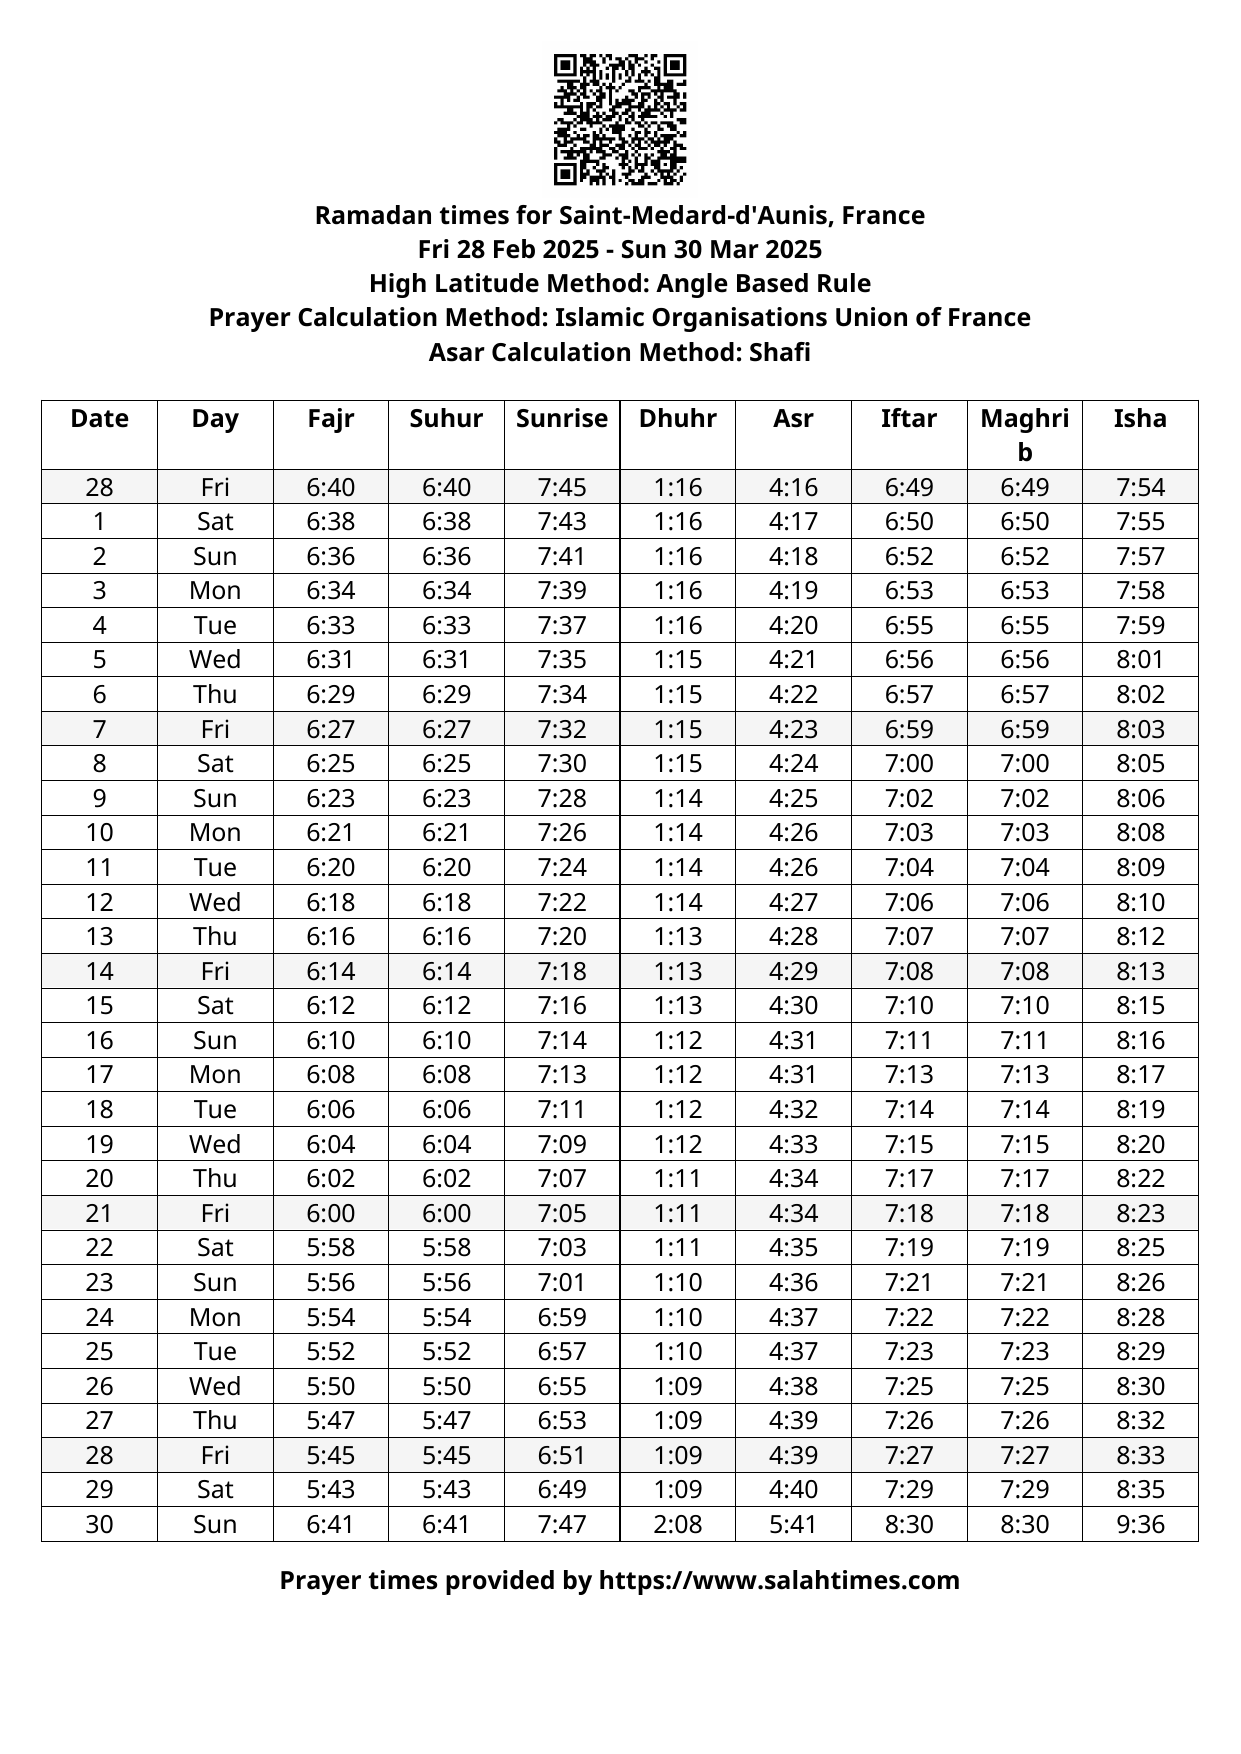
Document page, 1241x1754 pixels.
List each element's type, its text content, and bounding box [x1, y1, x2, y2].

table_cell 6:59 [968, 712, 1082, 745]
table_cell 7:04 [852, 850, 967, 884]
table_cell 6:00 [274, 1196, 388, 1229]
table_cell 7:13 [852, 1058, 967, 1091]
table_cell 1:10 [621, 1334, 735, 1368]
table_cell 3 [42, 574, 157, 607]
table_cell 7:23 [852, 1334, 967, 1368]
table_cell 6 [42, 677, 157, 711]
table_cell 7:07 [968, 919, 1082, 953]
table_cell 6:55 [505, 1369, 619, 1402]
table_cell 23 [42, 1265, 157, 1299]
table_cell 7:20 [505, 919, 619, 953]
table_cell 13 [42, 919, 157, 953]
table_cell Mon [158, 574, 273, 607]
table_cell 7:19 [852, 1231, 967, 1264]
table_cell 7:54 [1083, 470, 1198, 503]
table_cell 7:21 [968, 1265, 1082, 1299]
table_cell 4:40 [736, 1473, 851, 1506]
table_cell Thu [158, 1161, 273, 1195]
table_cell 1:15 [621, 643, 735, 676]
table_cell 7:37 [505, 608, 619, 642]
table_cell 6:02 [274, 1161, 388, 1195]
table_cell 1:15 [621, 677, 735, 711]
table_cell 27 [42, 1404, 157, 1437]
table_cell 8:30 [1083, 1369, 1198, 1402]
table_cell 5:54 [274, 1300, 388, 1333]
table_cell 4:26 [736, 850, 851, 884]
table_cell 6:27 [389, 712, 504, 745]
table_cell 1:11 [621, 1196, 735, 1229]
table_cell 6:10 [389, 1023, 504, 1057]
table_cell 7:30 [505, 746, 619, 780]
table_cell 7:06 [852, 885, 967, 918]
table_cell 4:22 [736, 677, 851, 711]
table_cell 7:18 [852, 1196, 967, 1229]
table_cell 26 [42, 1369, 157, 1402]
table_cell 7:59 [1083, 608, 1198, 642]
table_cell 6:38 [274, 504, 388, 538]
table_cell 6:57 [968, 677, 1082, 711]
table_cell 4:25 [736, 781, 851, 814]
table_cell 4:23 [736, 712, 851, 745]
table_cell 6:49 [968, 470, 1082, 503]
table_cell 7:55 [1083, 504, 1198, 538]
table_cell 8:30 [852, 1507, 967, 1541]
table_cell 16 [42, 1023, 157, 1057]
table_cell Mon [158, 816, 273, 849]
table_cell 7:08 [968, 954, 1082, 987]
table_cell 6:34 [389, 574, 504, 607]
table_cell 6:00 [389, 1196, 504, 1229]
table_cell 8:28 [1083, 1300, 1198, 1333]
table_header Iftar [852, 401, 967, 469]
table_cell 6:52 [852, 539, 967, 572]
table_cell 7:09 [505, 1127, 619, 1160]
table_cell 1 [42, 504, 157, 538]
table_cell 6:14 [274, 954, 388, 987]
table_cell 5:50 [274, 1369, 388, 1402]
table_cell 7:14 [852, 1092, 967, 1126]
table_cell 6:08 [389, 1058, 504, 1091]
table_cell 1:10 [621, 1265, 735, 1299]
table_cell 6:59 [505, 1300, 619, 1333]
text Fri 28 Feb 2025 - Sun 30 Mar 2025 [42, 232, 1198, 266]
table_cell 4:31 [736, 1058, 851, 1091]
table_cell 22 [42, 1231, 157, 1264]
table_cell 6:04 [274, 1127, 388, 1160]
table_cell Wed [158, 885, 273, 918]
table_cell 6:55 [968, 608, 1082, 642]
table_cell 6:02 [389, 1161, 504, 1195]
table_cell Tue [158, 1092, 273, 1126]
table_cell Wed [158, 643, 273, 676]
table_cell Tue [158, 850, 273, 884]
table_header Suhur [389, 401, 504, 469]
table_cell 1:12 [621, 1127, 735, 1160]
table_cell 7:13 [505, 1058, 619, 1091]
table_cell 6:27 [274, 712, 388, 745]
table_header Day [158, 401, 273, 469]
table_cell 7:15 [968, 1127, 1082, 1160]
table_cell 6:33 [389, 608, 504, 642]
table_header Isha [1083, 401, 1198, 469]
table_cell 5:50 [389, 1369, 504, 1402]
table_cell 6:06 [274, 1092, 388, 1126]
table_cell 4 [42, 608, 157, 642]
table_cell Sat [158, 989, 273, 1022]
table_cell Thu [158, 919, 273, 953]
table_cell 6:57 [505, 1334, 619, 1368]
table_cell 7:15 [852, 1127, 967, 1160]
table_cell Tue [158, 608, 273, 642]
table_header Fajr [274, 401, 388, 469]
text Prayer Calculation Method: Islamic Organisations Union of France [42, 300, 1198, 334]
table_cell 8:32 [1083, 1404, 1198, 1437]
table_cell 6:18 [389, 885, 504, 918]
table_cell 5:47 [389, 1404, 504, 1437]
table_cell 1:12 [621, 1058, 735, 1091]
table_cell 6:21 [274, 816, 388, 849]
table_cell 4:31 [736, 1023, 851, 1057]
table_cell 7:57 [1083, 539, 1198, 572]
table_cell 1:16 [621, 504, 735, 538]
table_cell 6:06 [389, 1092, 504, 1126]
table_cell Sat [158, 1231, 273, 1264]
table_cell Mon [158, 1058, 273, 1091]
table_cell 6:53 [968, 574, 1082, 607]
table_cell 9 [42, 781, 157, 814]
table_header Sunrise [505, 401, 619, 469]
table_cell Fri [158, 712, 273, 745]
text Ramadan times for Saint-Medard-d'Aunis, France [42, 198, 1198, 232]
table_cell 7:17 [968, 1161, 1082, 1195]
table_header Asr [736, 401, 851, 469]
table_cell 6:49 [505, 1473, 619, 1506]
table_cell 7:18 [505, 954, 619, 987]
table_cell 7:14 [968, 1092, 1082, 1126]
table_cell 7:11 [505, 1092, 619, 1126]
table_cell Tue [158, 1334, 273, 1368]
table_cell 6:36 [389, 539, 504, 572]
table_cell 7:45 [505, 470, 619, 503]
table_cell 1:14 [621, 850, 735, 884]
table_cell 7:02 [968, 781, 1082, 814]
table_cell 6:25 [389, 746, 504, 780]
table_cell 8:29 [1083, 1334, 1198, 1368]
table_cell 19 [42, 1127, 157, 1160]
table_cell 6:33 [274, 608, 388, 642]
table_cell 5 [42, 643, 157, 676]
table_cell 8:25 [1083, 1231, 1198, 1264]
table_cell 7:22 [852, 1300, 967, 1333]
table_cell 5:45 [274, 1438, 388, 1472]
table_cell 4:34 [736, 1196, 851, 1229]
table_cell 1:13 [621, 989, 735, 1022]
table_cell 4:33 [736, 1127, 851, 1160]
table_cell 14 [42, 954, 157, 987]
text Prayer times provided by https://www.salahtimes.com [42, 1563, 1198, 1597]
table_cell 5:58 [274, 1231, 388, 1264]
table_cell 7:32 [505, 712, 619, 745]
table_cell 4:37 [736, 1300, 851, 1333]
table_cell 7:17 [852, 1161, 967, 1195]
table_cell Fri [158, 470, 273, 503]
table_cell 6:21 [389, 816, 504, 849]
table_cell 1:12 [621, 1023, 735, 1057]
table_cell 6:53 [852, 574, 967, 607]
table_cell 4:20 [736, 608, 851, 642]
table_cell 7:11 [968, 1023, 1082, 1057]
table_cell 4:17 [736, 504, 851, 538]
table_cell 6:52 [968, 539, 1082, 572]
table_cell 7:28 [505, 781, 619, 814]
table_cell 7:23 [968, 1334, 1082, 1368]
table_cell Thu [158, 677, 273, 711]
table_cell Sat [158, 1473, 273, 1506]
table_cell Sun [158, 781, 273, 814]
table_cell 1:09 [621, 1473, 735, 1506]
text High Latitude Method: Angle Based Rule [42, 266, 1198, 300]
table_cell Sat [158, 504, 273, 538]
table_cell 6:29 [274, 677, 388, 711]
table_cell 7:06 [968, 885, 1082, 918]
table_cell 5:43 [389, 1473, 504, 1506]
table_cell 5:52 [389, 1334, 504, 1368]
table_cell 4:32 [736, 1092, 851, 1126]
table_cell 7:08 [852, 954, 967, 987]
table_cell 28 [42, 470, 157, 503]
table_cell 8:06 [1083, 781, 1198, 814]
table_cell 5:41 [736, 1507, 851, 1541]
table_cell 1:13 [621, 954, 735, 987]
table_cell 4:18 [736, 539, 851, 572]
table_cell 7:13 [968, 1058, 1082, 1091]
table_cell 1:14 [621, 885, 735, 918]
table_cell 6:23 [389, 781, 504, 814]
table_cell 8:13 [1083, 954, 1198, 987]
table_cell 1:14 [621, 781, 735, 814]
table_cell 7:00 [968, 746, 1082, 780]
table_cell 12 [42, 885, 157, 918]
table_cell 10 [42, 816, 157, 849]
table_cell 7:41 [505, 539, 619, 572]
table_cell 1:16 [621, 608, 735, 642]
table_cell 7:03 [968, 816, 1082, 849]
table_cell 7:07 [505, 1161, 619, 1195]
table_cell 7:00 [852, 746, 967, 780]
table_cell Wed [158, 1127, 273, 1160]
table_cell 4:24 [736, 746, 851, 780]
table_cell 7:02 [852, 781, 967, 814]
table_cell 6:50 [852, 504, 967, 538]
table_cell 6:40 [389, 470, 504, 503]
table_cell 4:21 [736, 643, 851, 676]
table_cell 7:27 [852, 1438, 967, 1472]
table_cell 8:33 [1083, 1438, 1198, 1472]
picture [542, 41, 699, 198]
table_cell 4:19 [736, 574, 851, 607]
table_cell 21 [42, 1196, 157, 1229]
table_cell 7:10 [852, 989, 967, 1022]
table_cell 4:36 [736, 1265, 851, 1299]
table_cell 6:53 [505, 1404, 619, 1437]
table_cell 6:16 [389, 919, 504, 953]
table_cell 5:52 [274, 1334, 388, 1368]
table_cell 8:17 [1083, 1058, 1198, 1091]
table_cell 4:28 [736, 919, 851, 953]
table_cell 6:20 [389, 850, 504, 884]
table_cell 18 [42, 1092, 157, 1126]
table_cell 5:56 [274, 1265, 388, 1299]
table_cell 1:15 [621, 712, 735, 745]
table_cell 1:16 [621, 470, 735, 503]
table_cell 8:22 [1083, 1161, 1198, 1195]
table_cell 24 [42, 1300, 157, 1333]
table_cell 7:29 [852, 1473, 967, 1506]
table_cell Wed [158, 1369, 273, 1402]
table_cell 30 [42, 1507, 157, 1541]
table_cell 6:41 [274, 1507, 388, 1541]
text Asar Calculation Method: Shafi [42, 334, 1198, 368]
table_cell 7:01 [505, 1265, 619, 1299]
table_cell 7:19 [968, 1231, 1082, 1264]
table_cell 2:08 [621, 1507, 735, 1541]
table_cell 7:35 [505, 643, 619, 676]
table_cell 20 [42, 1161, 157, 1195]
table_cell 6:51 [505, 1438, 619, 1472]
table_cell 7:03 [852, 816, 967, 849]
table_cell 8:02 [1083, 677, 1198, 711]
table_cell 6:14 [389, 954, 504, 987]
table_cell Fri [158, 954, 273, 987]
table_cell 11 [42, 850, 157, 884]
table_cell 8:09 [1083, 850, 1198, 884]
table_cell Sun [158, 539, 273, 572]
table_cell 8:08 [1083, 816, 1198, 849]
table_cell 1:13 [621, 919, 735, 953]
table_cell Sun [158, 1023, 273, 1057]
table_header Dhuhr [621, 401, 735, 469]
table_cell 1:09 [621, 1369, 735, 1402]
table_cell 29 [42, 1473, 157, 1506]
table_cell 6:36 [274, 539, 388, 572]
table_cell 6:18 [274, 885, 388, 918]
table_cell 6:56 [852, 643, 967, 676]
table_cell Fri [158, 1438, 273, 1472]
table_cell Sun [158, 1265, 273, 1299]
table_cell 8:35 [1083, 1473, 1198, 1506]
table_cell 7:03 [505, 1231, 619, 1264]
table_cell 6:31 [389, 643, 504, 676]
table_cell 5:43 [274, 1473, 388, 1506]
table_cell 15 [42, 989, 157, 1022]
table_header Maghrib [968, 401, 1082, 469]
table_cell 6:10 [274, 1023, 388, 1057]
table_cell 7:34 [505, 677, 619, 711]
table_cell 1:09 [621, 1438, 735, 1472]
table_cell 7:10 [968, 989, 1082, 1022]
table_cell 4:39 [736, 1404, 851, 1437]
table_cell 1:16 [621, 539, 735, 572]
table_cell 5:58 [389, 1231, 504, 1264]
table_cell 7:22 [505, 885, 619, 918]
table_cell 8:16 [1083, 1023, 1198, 1057]
table_cell 1:16 [621, 574, 735, 607]
table_cell 7:58 [1083, 574, 1198, 607]
table_cell 4:34 [736, 1161, 851, 1195]
table_cell 6:59 [852, 712, 967, 745]
table_cell 6:40 [274, 470, 388, 503]
table_cell 7:25 [852, 1369, 967, 1402]
table_cell 8:26 [1083, 1265, 1198, 1299]
table_cell 4:26 [736, 816, 851, 849]
table_cell 7:26 [505, 816, 619, 849]
table_cell 7:05 [505, 1196, 619, 1229]
table_cell 6:12 [274, 989, 388, 1022]
table_cell 8:20 [1083, 1127, 1198, 1160]
table_cell 1:10 [621, 1300, 735, 1333]
table_cell 1:11 [621, 1161, 735, 1195]
table_cell 8:01 [1083, 643, 1198, 676]
table_cell 7:04 [968, 850, 1082, 884]
table_cell 7:26 [852, 1404, 967, 1437]
table_cell 7:22 [968, 1300, 1082, 1333]
table_cell 6:38 [389, 504, 504, 538]
table_cell 4:37 [736, 1334, 851, 1368]
table_cell 5:54 [389, 1300, 504, 1333]
table_cell 8:12 [1083, 919, 1198, 953]
table_cell 6:57 [852, 677, 967, 711]
table_cell 1:11 [621, 1231, 735, 1264]
table_cell 4:27 [736, 885, 851, 918]
table_cell Mon [158, 1300, 273, 1333]
table_cell 7:43 [505, 504, 619, 538]
table_cell 4:35 [736, 1231, 851, 1264]
table_cell 7:14 [505, 1023, 619, 1057]
table_cell 7:47 [505, 1507, 619, 1541]
table_cell 6:23 [274, 781, 388, 814]
table_cell 7:07 [852, 919, 967, 953]
table_cell 6:29 [389, 677, 504, 711]
table_cell 6:16 [274, 919, 388, 953]
table_cell 6:55 [852, 608, 967, 642]
table_cell 6:04 [389, 1127, 504, 1160]
table_cell 17 [42, 1058, 157, 1091]
table_cell 6:49 [852, 470, 967, 503]
table_cell 5:45 [389, 1438, 504, 1472]
table_cell 7:21 [852, 1265, 967, 1299]
table_cell 1:15 [621, 746, 735, 780]
table_cell 7:29 [968, 1473, 1082, 1506]
table_cell 6:20 [274, 850, 388, 884]
table_cell 7 [42, 712, 157, 745]
table_cell 7:27 [968, 1438, 1082, 1472]
table_cell 1:14 [621, 816, 735, 849]
table_cell 5:56 [389, 1265, 504, 1299]
table_header Date [42, 401, 157, 469]
table_cell Fri [158, 1196, 273, 1229]
table_cell 7:18 [968, 1196, 1082, 1229]
table_cell 6:08 [274, 1058, 388, 1091]
table_cell 4:38 [736, 1369, 851, 1402]
table_cell 8:30 [968, 1507, 1082, 1541]
table_cell 8:03 [1083, 712, 1198, 745]
table_cell 7:26 [968, 1404, 1082, 1437]
table_cell 9:36 [1083, 1507, 1198, 1541]
table_cell 6:50 [968, 504, 1082, 538]
table_cell Sat [158, 746, 273, 780]
table_cell Thu [158, 1404, 273, 1437]
table_cell 5:47 [274, 1404, 388, 1437]
table_cell 4:30 [736, 989, 851, 1022]
table_cell 25 [42, 1334, 157, 1368]
table_cell 8:23 [1083, 1196, 1198, 1229]
table_cell 7:39 [505, 574, 619, 607]
table_cell Sun [158, 1507, 273, 1541]
table_cell 2 [42, 539, 157, 572]
table_cell 8:10 [1083, 885, 1198, 918]
table_cell 28 [42, 1438, 157, 1472]
table_cell 8:15 [1083, 989, 1198, 1022]
table_cell 7:25 [968, 1369, 1082, 1402]
table_cell 1:09 [621, 1404, 735, 1437]
table_cell 4:39 [736, 1438, 851, 1472]
table_cell 8:05 [1083, 746, 1198, 780]
table_cell 6:31 [274, 643, 388, 676]
table_cell 6:41 [389, 1507, 504, 1541]
table_cell 7:24 [505, 850, 619, 884]
table_cell 8 [42, 746, 157, 780]
table_cell 6:34 [274, 574, 388, 607]
table_cell 6:12 [389, 989, 504, 1022]
table_cell 4:16 [736, 470, 851, 503]
table_cell 1:12 [621, 1092, 735, 1126]
table_cell 7:11 [852, 1023, 967, 1057]
table_cell 6:25 [274, 746, 388, 780]
table_cell 4:29 [736, 954, 851, 987]
table_cell 6:56 [968, 643, 1082, 676]
table_cell 8:19 [1083, 1092, 1198, 1126]
table_cell 7:16 [505, 989, 619, 1022]
